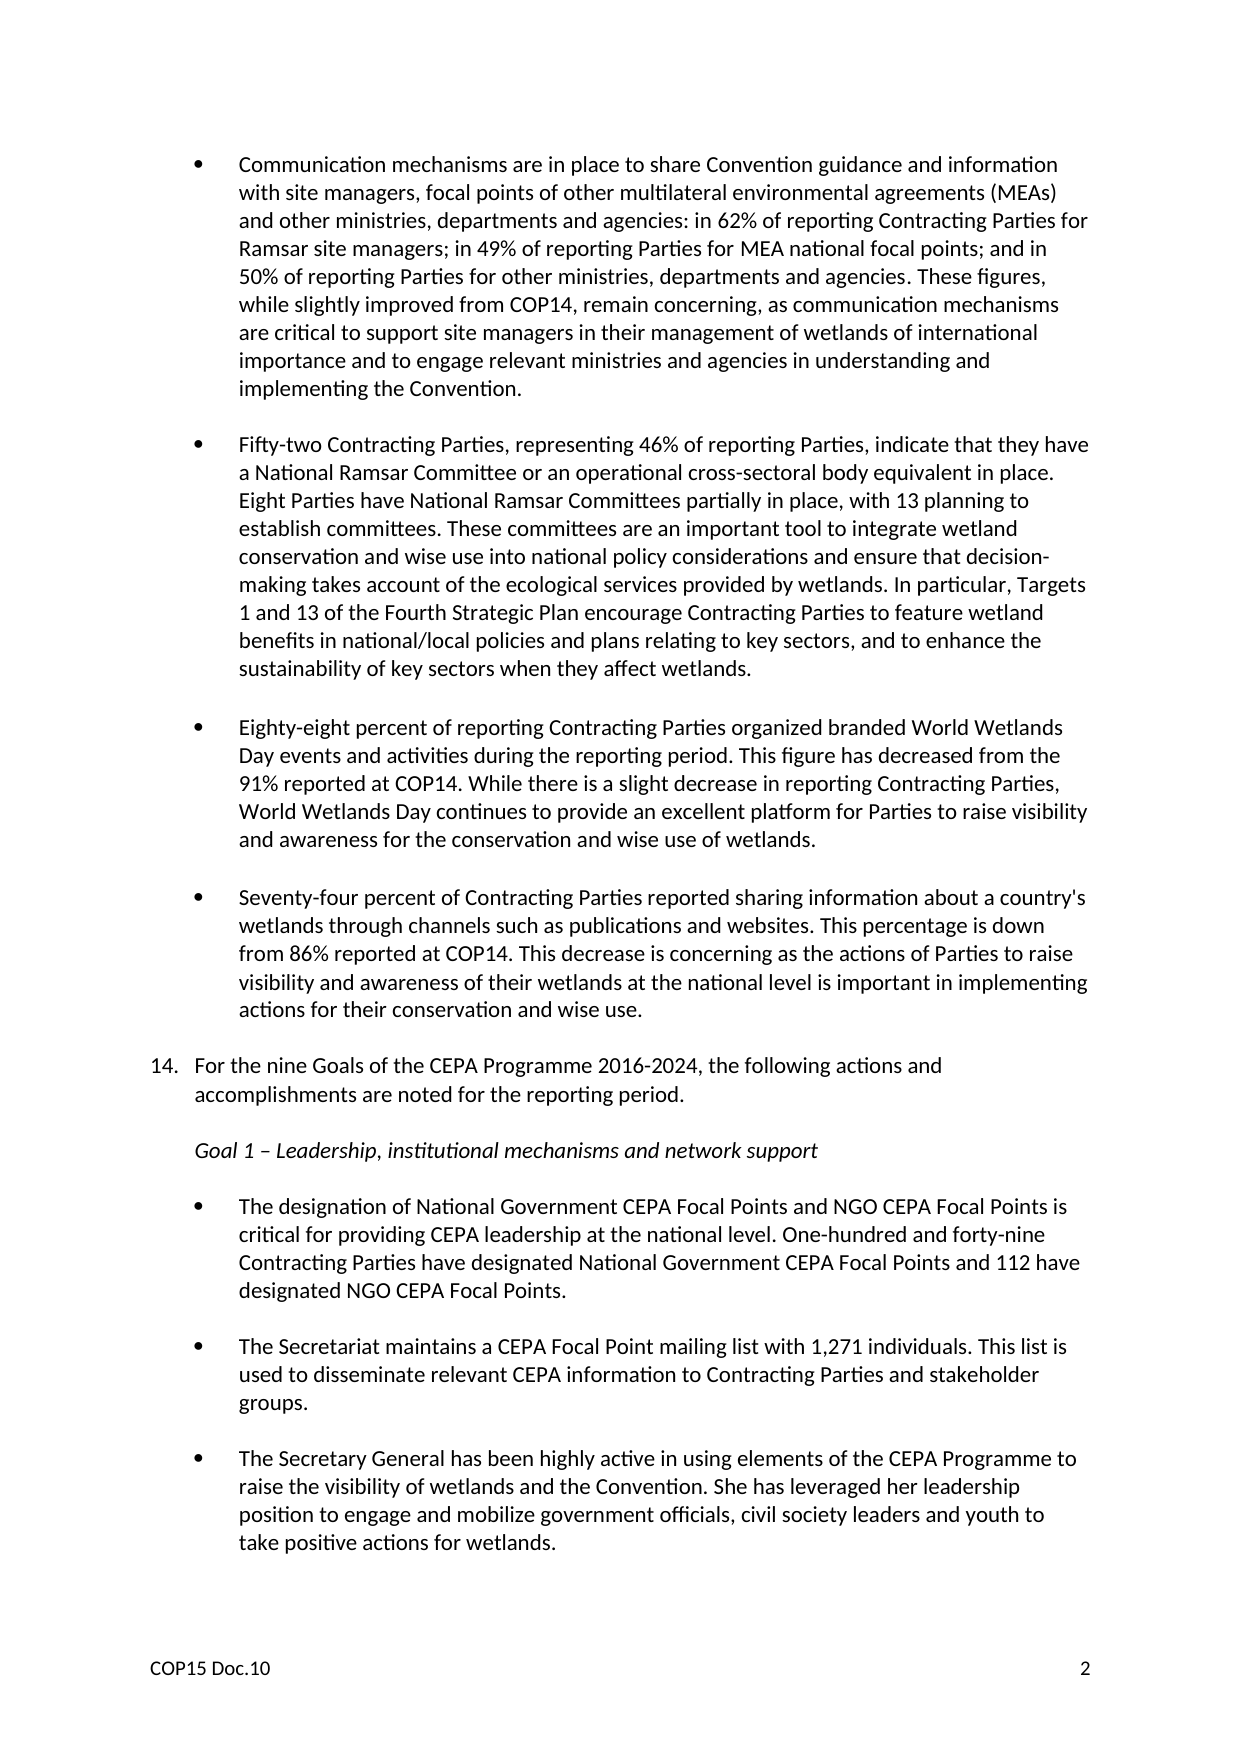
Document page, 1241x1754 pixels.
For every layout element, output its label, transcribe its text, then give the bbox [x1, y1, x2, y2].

list Fifty-two Contracting Parties, representing 46% of reporting Parties, indicate that they have a National Ramsar Committee or an operational cross-sectoral body equivalent in place. Eight Parties have National Ramsar Committees partially in place, with 13 planning to establish committees. These committees are an important tool to integrate wetland conservation and wise use into national policy considerations and ensure that decision-making takes account of the ecological services provided by wetlands. In particular, Targets 1 and 13 of the Fourth Strategic Plan encourage Contracting Parties to feature wetland benefits in national/local policies and plans relating to key sectors, and to enhance the sustainability of key sectors when they affect wetlands. [194, 430, 1090, 682]
list The Secretary General has been highly active in using elements of the CEPA Programme to raise the visibility of wetlands and the Convention. She has leveraged her leadership position to engage and mobilize government officials, civil society leaders and youth to take positive actions for wetlands. [194, 1444, 1090, 1556]
list The Secretariat maintains a CEPA Focal Point mailing list with 1,271 individuals. This list is used to disseminate relevant CEPA information to Contracting Parties and stakeholder groups. [194, 1332, 1090, 1416]
list The designation of National Government CEPA Focal Points and NGO CEPA Focal Points is critical for providing CEPA leadership at the national level. One-hundred and forty-nine Contracting Parties have designated National Government CEPA Focal Points and 112 have designated NGO CEPA Focal Points. [194, 1192, 1090, 1304]
list Communication mechanisms are in place to share Convention guidance and information with site managers, focal points of other multilateral environmental agreements (MEAs) and other ministries, departments and agencies: in 62% of reporting Contracting Parties for Ramsar site managers; in 49% of reporting Parties for MEA national focal points; and in 50% of reporting Parties for other ministries, departments and agencies. These figures, while slightly improved from COP14, remain concerning, as communication mechanisms are critical to support site managers in their management of wetlands of international importance and to engage relevant ministries and agencies in understanding and implementing the Convention. [194, 150, 1090, 402]
list Eighty-eight percent of reporting Contracting Parties organized branded World Wetlands Day events and activities during the reporting period. This figure has decreased from the 91% reported at COP14. While there is a slight decrease in reporting Contracting Parties, World Wetlands Day continues to provide an excellent platform for Parties to raise visibility and awareness for the conservation and wise use of wetlands. [194, 713, 1090, 853]
text Goal 1 – Leadership, institutional mechanisms and network support [150, 1136, 1090, 1164]
text 14. For the nine Goals of the CEPA Programme 2016-2024, the following actions and accomplishments are noted for the reporting period. [150, 1052, 1090, 1108]
list Seventy-four percent of Contracting Parties reported sharing information about a country's wetlands through channels such as publications and websites. This percentage is down from 86% reported at COP14. This decrease is concerning as the actions of Parties to raise visibility and awareness of their wetlands at the national level is important in implementing actions for their conservation and wise use. [194, 883, 1090, 1024]
